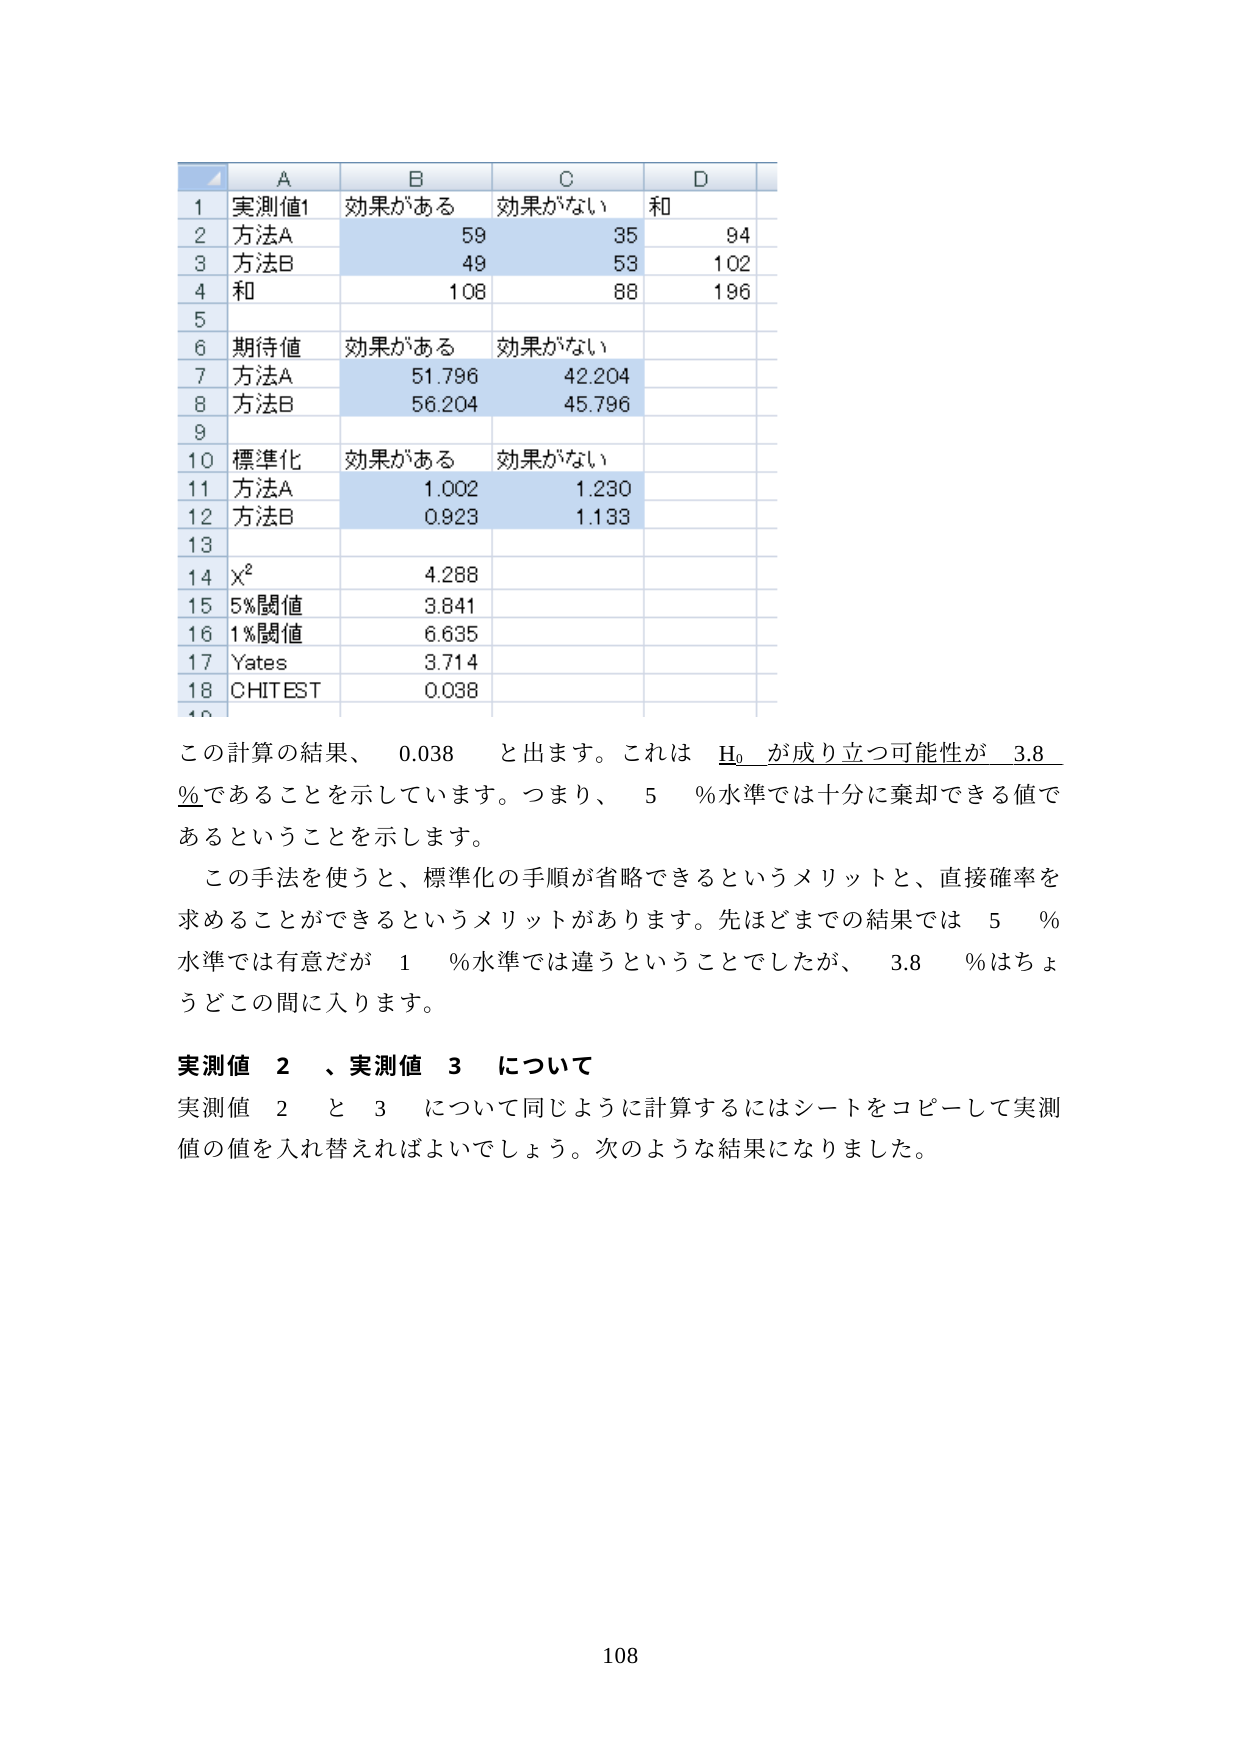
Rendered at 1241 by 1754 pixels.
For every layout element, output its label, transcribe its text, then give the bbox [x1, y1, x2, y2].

picture [177, 162, 778, 717]
text 実測値2と3について同じように計算するにはシートをコピーして実測値の値を入れ替えればよいでしょう。次のような結果になりました。 [178, 1085, 1063, 1168]
text 実測値2、実測値3について [178, 1043, 1063, 1085]
text この手法を使うと、標準化の手順が省略できるというメリットと、直接確率を求めることができるというメリットがあります。先ほどまでの結果では5％水準では有意だが1％水準では違うということでしたが、3.8％はちょうどこの間に入ります。 [178, 856, 1063, 1023]
text この計算の結果、0.038と出ます。これはH0が成り立つ可能性が3.8％であることを示しています。つまり、5％水準では十分に棄却できる値であるということを示します。 [178, 731, 1063, 856]
